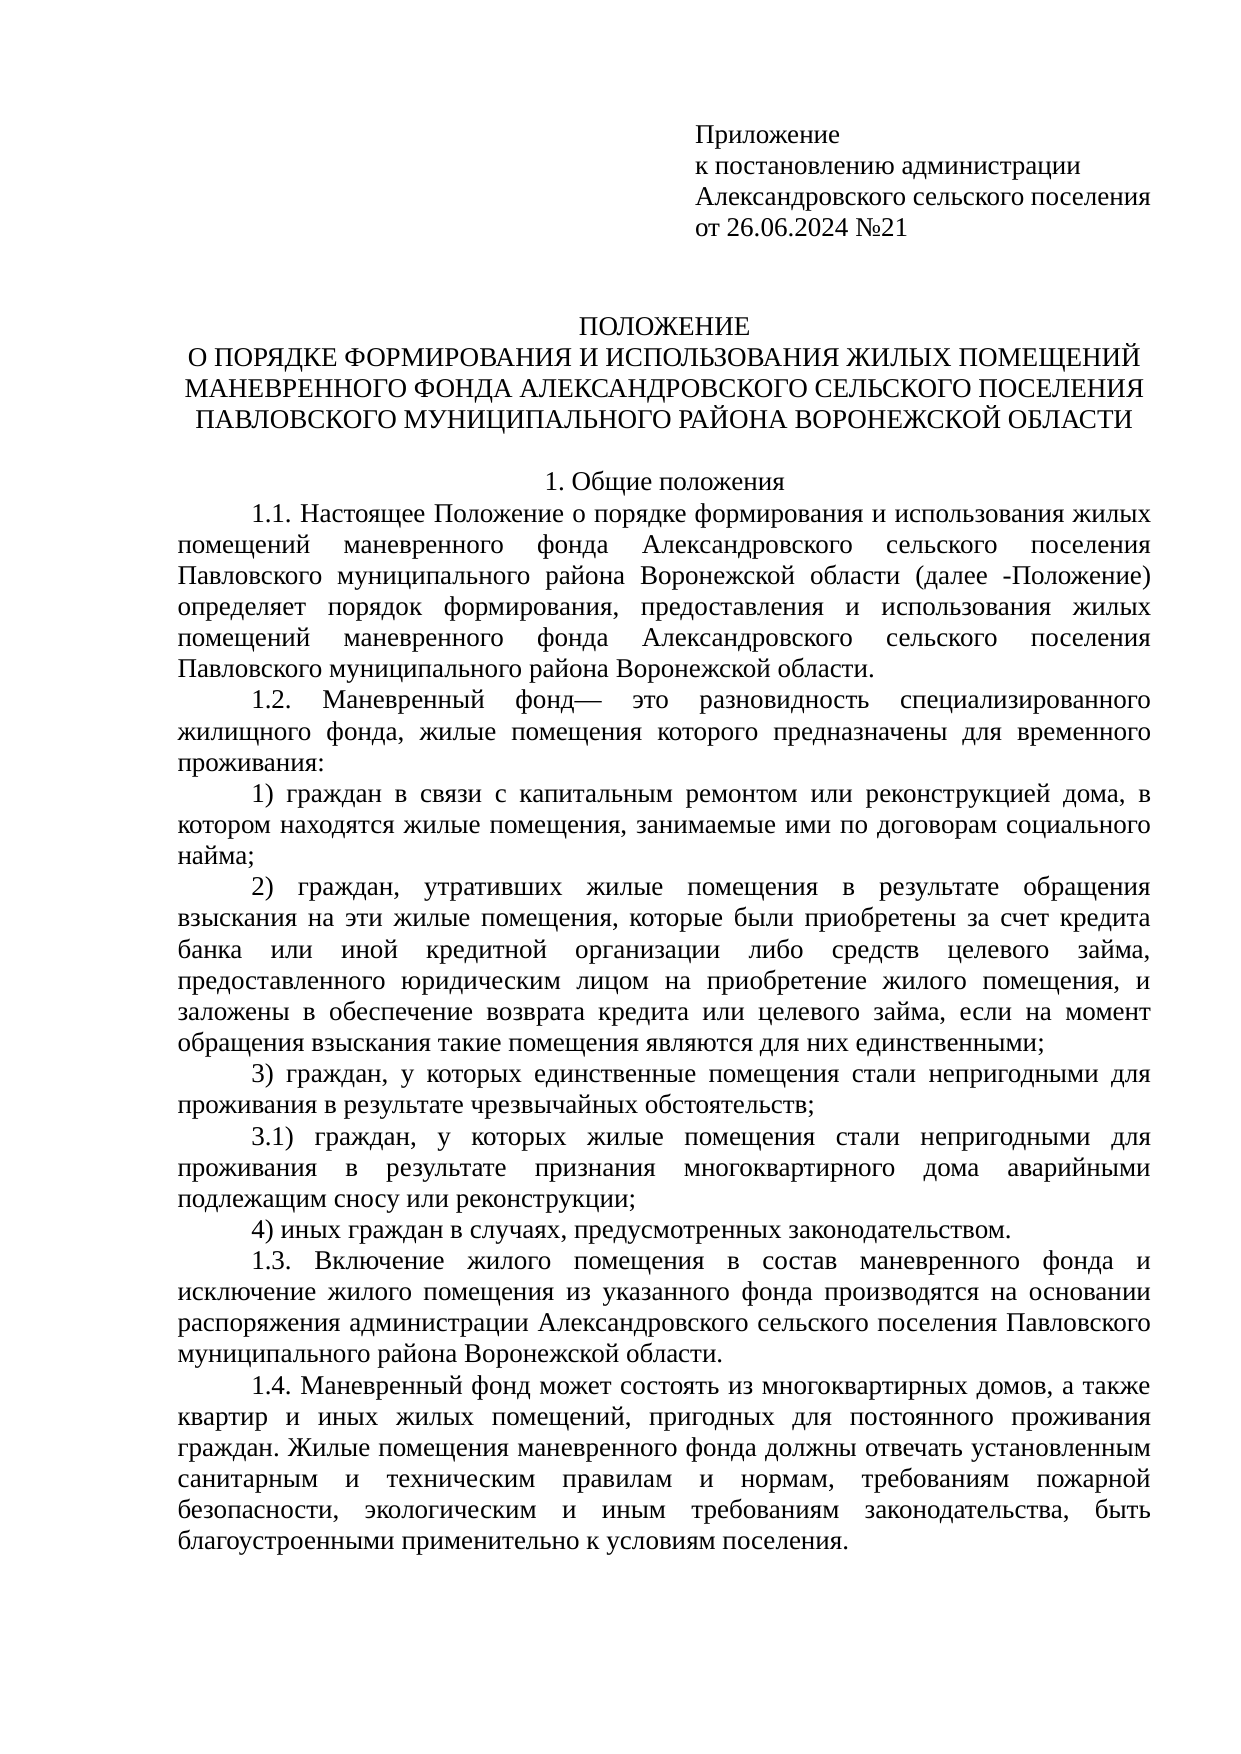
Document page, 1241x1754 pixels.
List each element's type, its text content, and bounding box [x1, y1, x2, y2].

text к постановлению администрации [694, 149, 1152, 180]
text ПОЛОЖЕНИЕ [177, 310, 1152, 341]
text 1.1. Настоящее Положение о порядке формирования и использования жилых помещений маневренного фонда Александровского сельского поселения Павловского муниципального района Воронежской области (далее -Положение) определяет порядок формирования, предоставления и использования жилых помещений маневренного фонда Александровского сельского поселения Павловского муниципального района Воронежской области. [177, 497, 1152, 683]
text от 26.06.2024 №21 [694, 212, 1152, 243]
text 4) иных граждан в случаях, предусмотренных законодательством. [177, 1213, 1152, 1244]
text 3) граждан, у которых единственные помещения стали непригодными для проживания в результате чрезвычайных обстоятельств; [177, 1057, 1152, 1119]
text 1.4. Маневренный фонд может состоять из многоквартирных домов, а также квартир и иных жилых помещений, пригодных для постоянного проживания граждан. Жилые помещения маневренного фонда должны отвечать установленным санитарным и техническим правилам и нормам, требованиям пожарной безопасности, экологическим и иным требованиям законодательства, быть благоустроенными применительно к условиям поселения. [177, 1369, 1152, 1556]
text 1.2. Маневренный фонд— это разновидность специализированного жилищного фонда, жилые помещения которого предназначены для временного проживания: [177, 683, 1152, 777]
text Приложение [694, 118, 1152, 149]
text 1) граждан в связи с капитальным ремонтом или реконструкцией дома, в котором находятся жилые помещения, занимаемые ими по договорам социального найма; [177, 777, 1152, 870]
text Александровского сельского поселения [694, 180, 1152, 212]
text 1.3. Включение жилого помещения в состав маневренного фонда и исключение жилого помещения из указанного фонда производятся на основании распоряжения администрации Александровского сельского поселения Павловского муниципального района Воронежской области. [177, 1244, 1152, 1369]
text О ПОРЯДКЕ ФОРМИРОВАНИЯ И ИСПОЛЬЗОВАНИЯ ЖИЛЫХ ПОМЕЩЕНИЙ МАНЕВРЕННОГО ФОНДА АЛЕКСАНДРОВСКОГО СЕЛЬСКОГО ПОСЕЛЕНИЯ ПАВЛОВСКОГО МУНИЦИПАЛЬНОГО РАЙОНА ВОРОНЕЖСКОЙ ОБЛАСТИ [177, 341, 1152, 434]
text 3.1) граждан, у которых жилые помещения стали непригодными для проживания в результате признания многоквартирного дома аварийными подлежащим сносу или реконструкции; [177, 1119, 1152, 1213]
text 2) граждан, утративших жилые помещения в результате обращения взыскания на эти жилые помещения, которые были приобретены за счет кредита банка или иной кредитной организации либо средств целевого займа, предоставленного юридическим лицом на приобретение жилого помещения, и заложены в обеспечение возврата кредита или целевого займа, если на момент обращения взыскания такие помещения являются для них единственными; [177, 870, 1152, 1057]
text 1. Общие положения [177, 466, 1152, 497]
